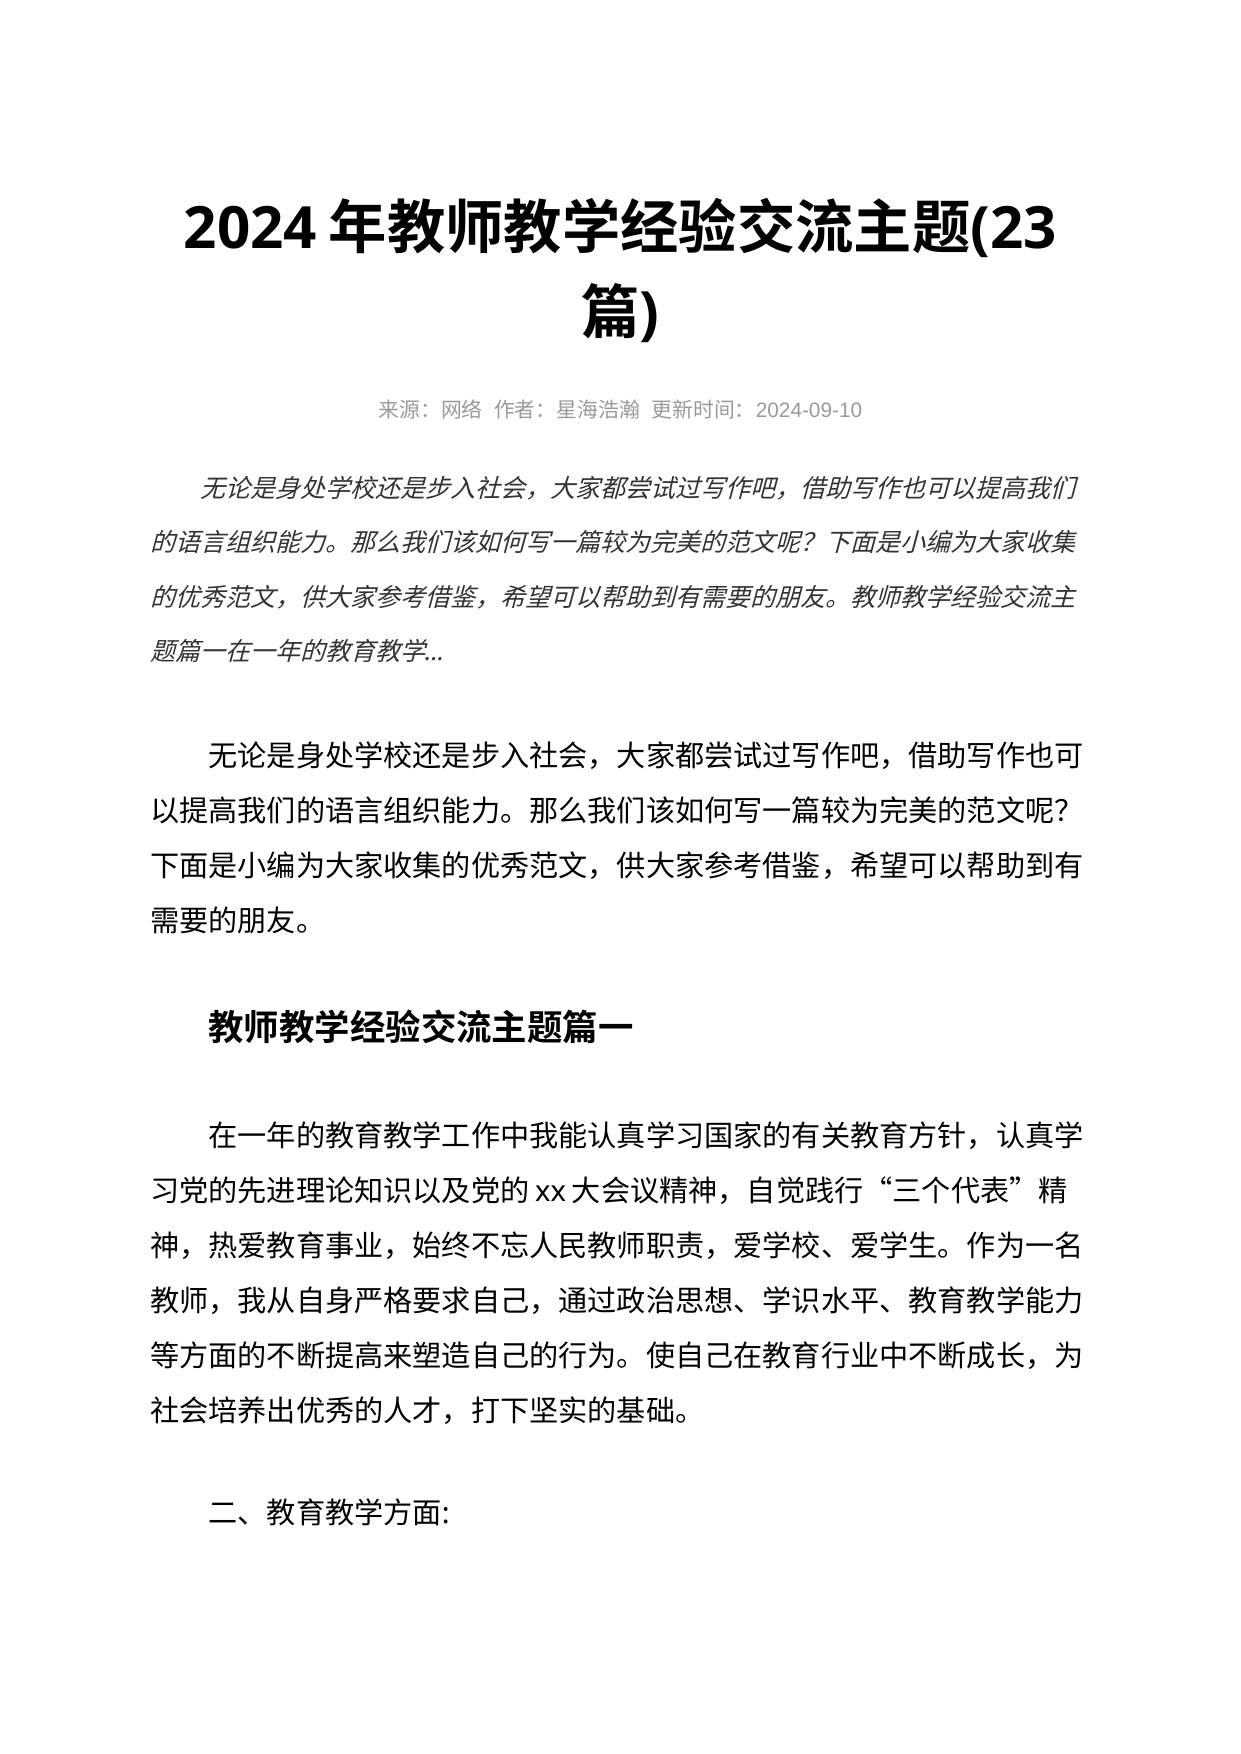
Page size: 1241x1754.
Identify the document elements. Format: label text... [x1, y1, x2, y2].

text 在一年的教育教学工作中我能认真学习国家的有关教育方针，认真学习党的先进理论知识以及党的xx大会议精神，自觉践行“三个代表”精神，热爱教育事业，始终不忘人民教师职责，爱学校、爱学生。作为一名教师，我从自身严格要求自己，通过政治思想、学识水平、教育教学能力等方面的不断提高来塑造自己的行为。使自己在教育行业中不断成长，为社会培养出优秀的人才，打下坚实的基础。 [150, 1113, 1090, 1430]
subtitle 2024年教师教学经验交流主题(23篇) [150, 181, 1090, 351]
text 无论是身处学校还是步入社会，大家都尝试过写作吧，借助写作也可以提高我们的语言组织能力。那么我们该如何写一篇较为完美的范文呢？下面是小编为大家收集的优秀范文，供大家参考借鉴，希望可以帮助到有需要的朋友。 [150, 733, 1090, 940]
text 无论是身处学校还是步入社会，大家都尝试过写作吧，借助写作也可以提高我们的语言组织能力。那么我们该如何写一篇较为完美的范文呢？下面是小编为大家收集的优秀范文，供大家参考借鉴，希望可以帮助到有需要的朋友。教师教学经验交流主题篇一在一年的教育教学... [150, 468, 1090, 668]
text 教师教学经验交流主题篇一 [150, 999, 1090, 1051]
text 二、教育教学方面: [150, 1489, 1090, 1532]
text 来源：网络 作者：星海浩瀚 更新时间：2024-09-10 [150, 398, 1090, 422]
